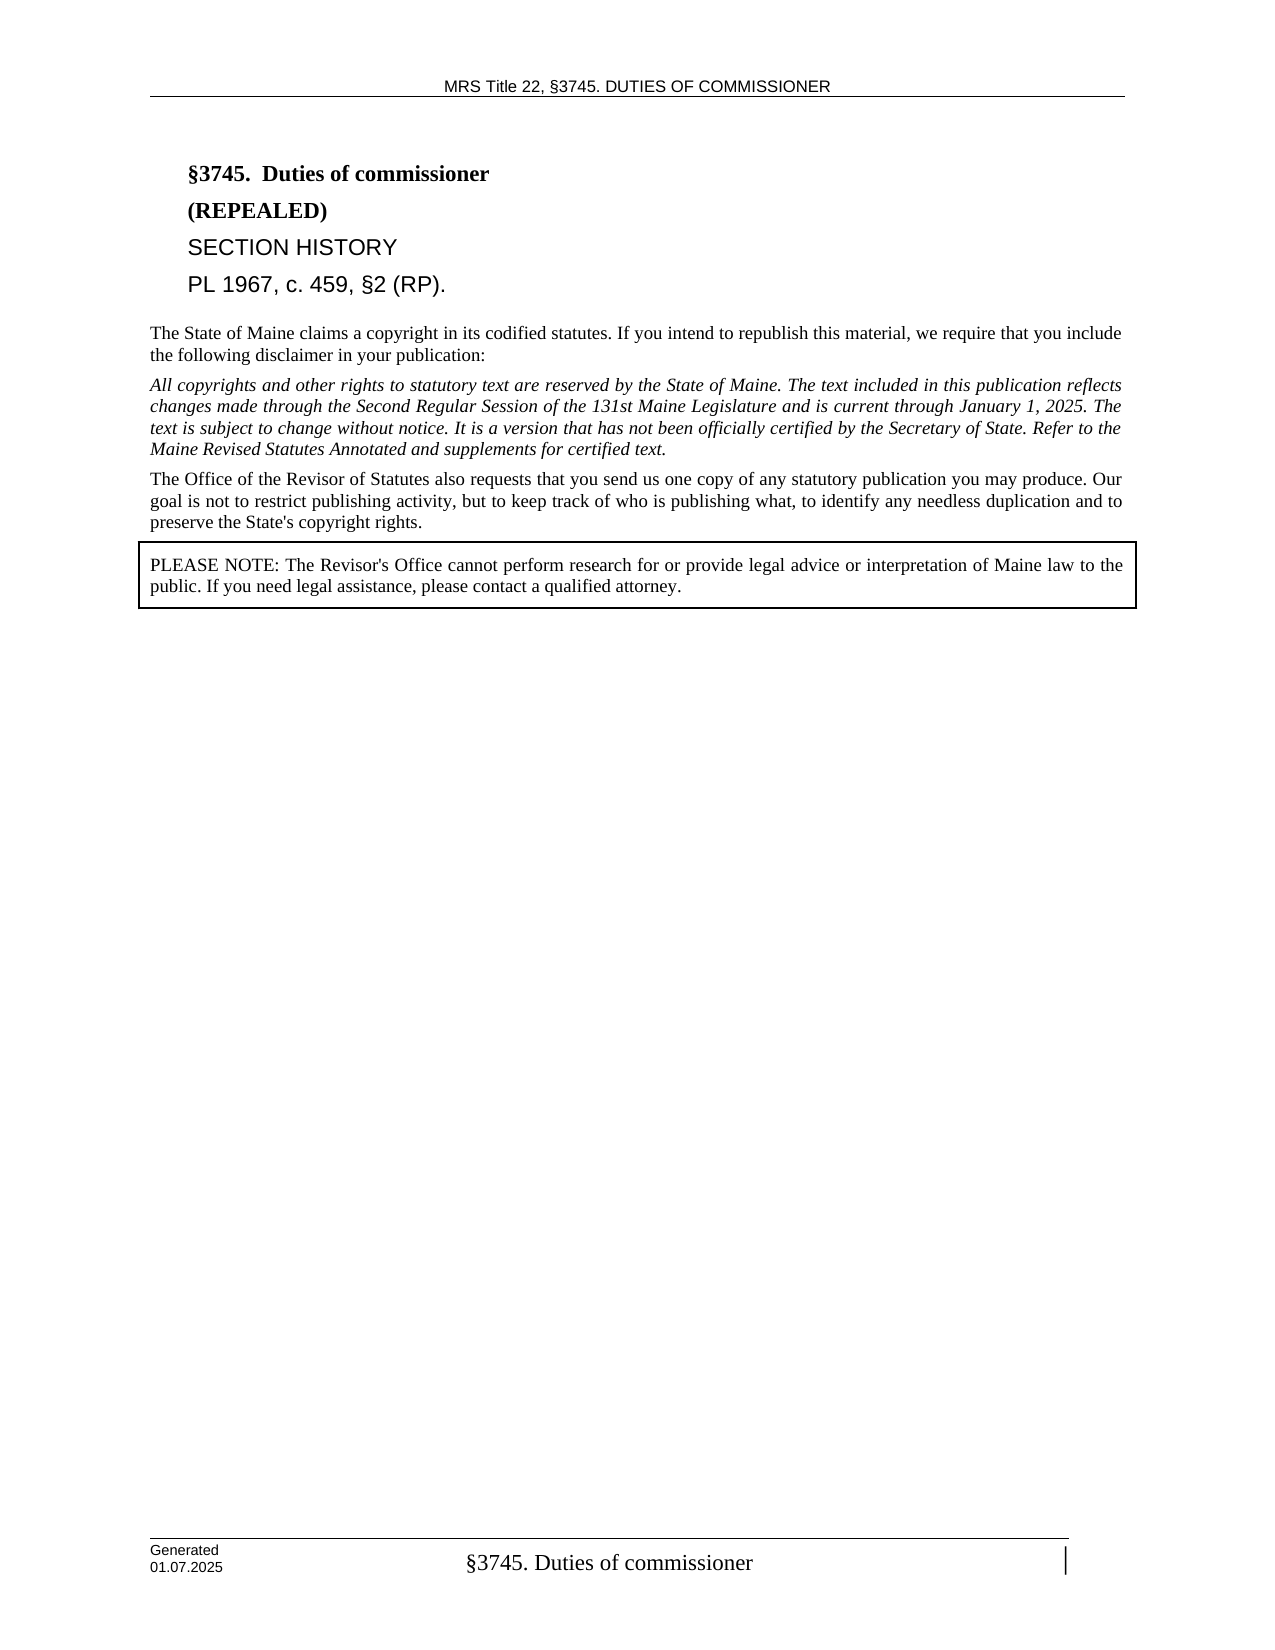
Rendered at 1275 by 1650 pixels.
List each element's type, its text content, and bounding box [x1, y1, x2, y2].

text The Office of the Revisor of Statutes also requests that you send us one copy of any statutory publication you may produce. Our goal is not to restrict publishing activity, but to keep track of who is publishing what, to identify any needless duplication and to preserve the State's copyright rights. [150, 468, 1125, 533]
text PL 1967, c. 459, §2 (RP). [187, 271, 1125, 297]
text The State of Maine claims a copyright in its codified statutes. If you intend to republish this material, we require that you include the following disclaimer in your publication: [150, 322, 1125, 365]
text §3745. Duties of commissioner [187, 160, 1125, 187]
text (REPEALED) [187, 197, 1125, 223]
text SECTION HISTORY [187, 234, 1125, 260]
text PLEASE NOTE: The Revisor's Office cannot perform research for or provide legal advice or interpretation of Maine law to the public. If you need legal assistance, please contact a qualified attorney. [140, 543, 1135, 607]
text All copyrights and other rights to statutory text are reserved by the State of Maine. The text included in this publication reflects changes made through the Second Regular Session of the 131st Maine Legislature and is current through January 1, 2025 . The text is subject to change without notice. It is a version that has not been officially certified by the Secretary of State. Refer to the Maine Revised Statutes Annotated and supplements for certified text. [150, 373, 1125, 460]
